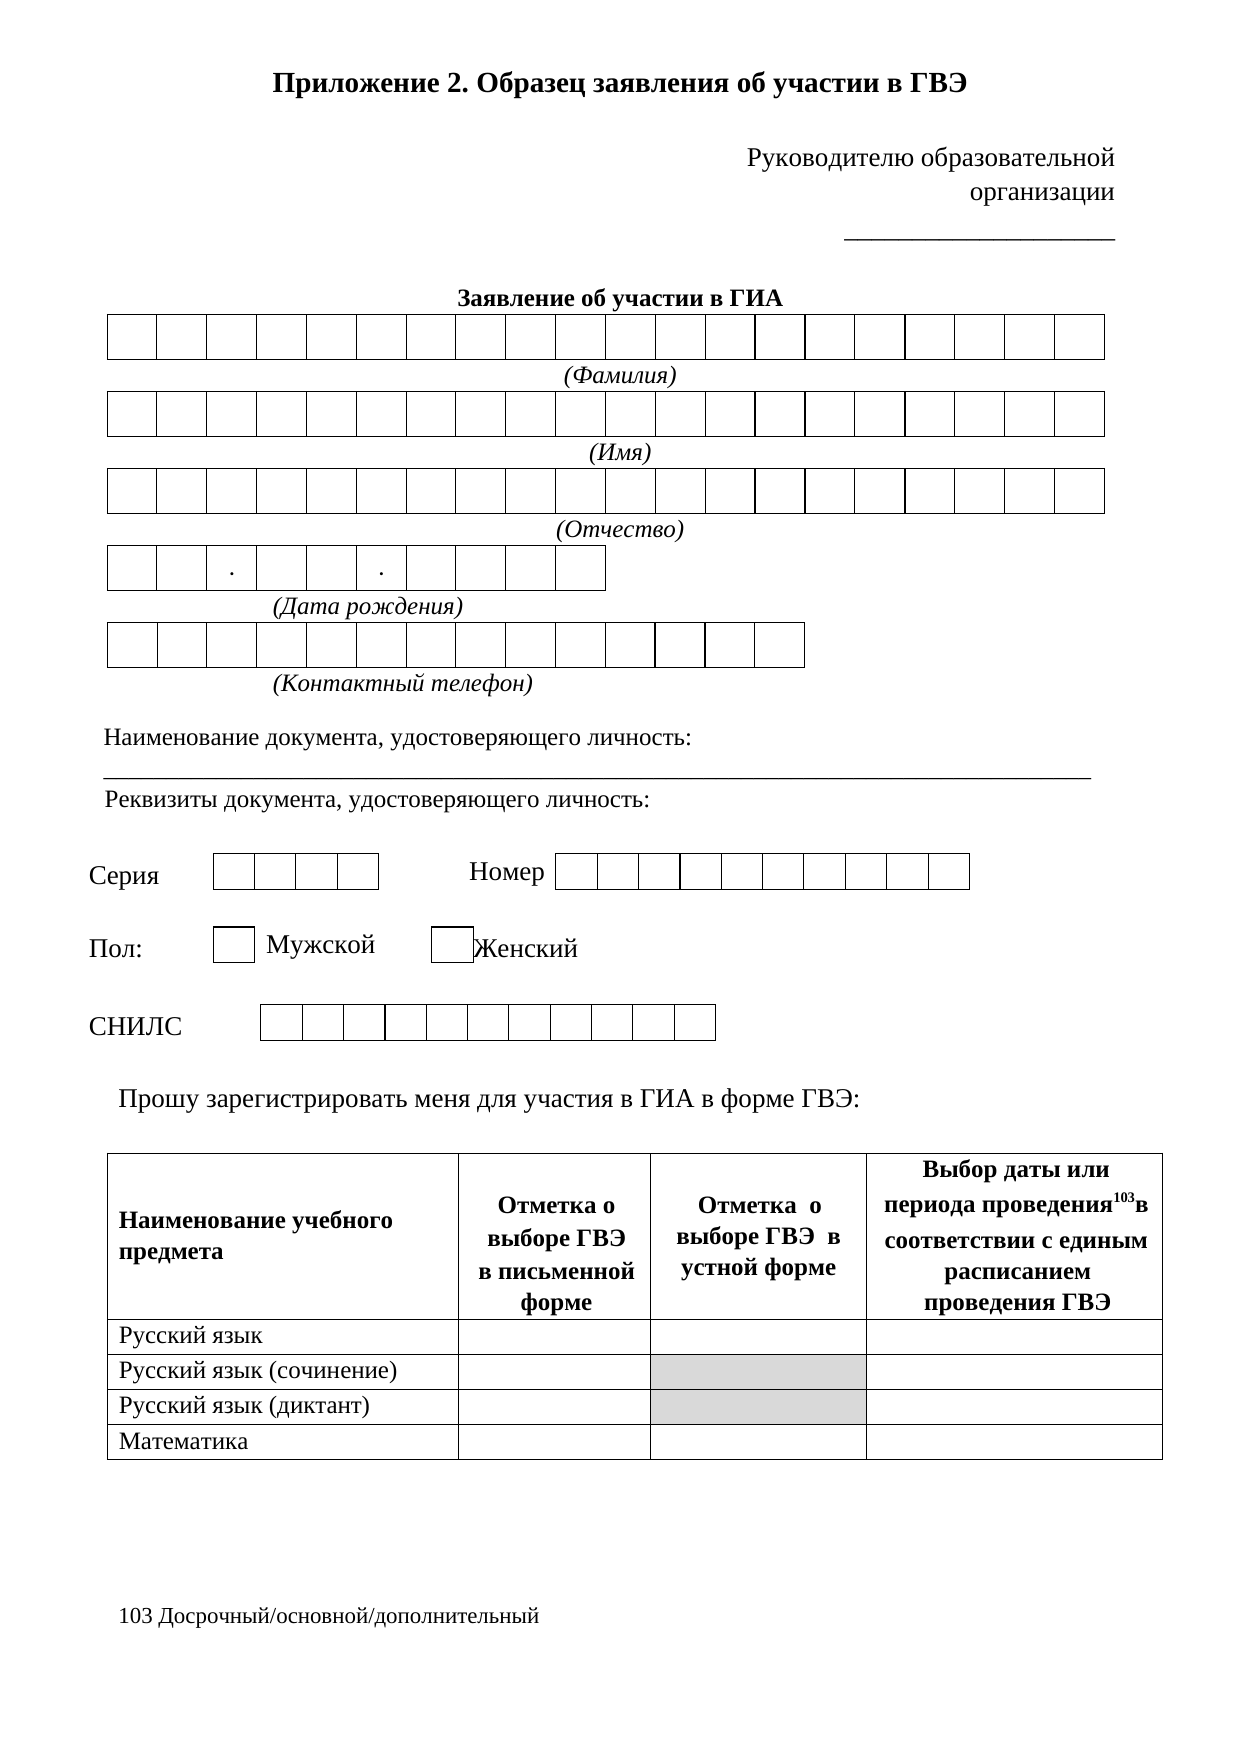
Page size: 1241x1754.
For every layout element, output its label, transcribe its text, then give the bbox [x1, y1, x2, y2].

table_header [407, 546, 455, 590]
table_header Отметка о выборе ГВЭ в устной форме [651, 1154, 866, 1318]
table_header [756, 315, 804, 359]
table_cell [459, 1390, 650, 1424]
text (Фамилия) [114, 360, 1126, 388]
table_header [804, 854, 845, 889]
table_header [955, 469, 1004, 513]
table_header [307, 469, 356, 513]
table_header [656, 315, 705, 359]
subtitle Приложение 2. Образец заявления об участии в ГВЭ [133, 66, 1107, 99]
table_cell [867, 1355, 1162, 1389]
table_header [855, 392, 904, 436]
table_header [407, 315, 455, 359]
table_header [344, 1005, 384, 1040]
table_header [357, 315, 406, 359]
table_header [456, 469, 505, 513]
table_header [955, 392, 1004, 436]
table_header [906, 469, 954, 513]
table_header Наименование учебного предмета [108, 1154, 458, 1318]
table_header [456, 392, 505, 436]
text СНИЛС [88, 1010, 260, 1041]
table_header [606, 469, 655, 513]
table_header [806, 392, 854, 436]
text _______________________________________________________________________________ Реквизиты документа, удостоверяющего личность: [103, 753, 1123, 813]
table_cell [867, 1390, 1162, 1424]
table_header [338, 854, 378, 889]
table_header [556, 854, 597, 889]
text (Дата рождения) [116, 591, 1126, 620]
table_header [598, 854, 638, 889]
text Наименование документа, удостоверяющего личность: [103, 722, 1123, 751]
table_header [506, 623, 555, 667]
table_header [108, 469, 156, 513]
table_header [1005, 315, 1054, 359]
table_header [108, 392, 156, 436]
table_header [556, 469, 605, 513]
table_header [157, 546, 206, 590]
text Заявление об участии в ГИА [114, 283, 1126, 311]
table_header [656, 623, 704, 667]
table_header Выбор даты или периода проведенияв соответствии с единым расписанием проведения ГВЭ [867, 1154, 1162, 1318]
table_header [906, 315, 954, 359]
table_header [157, 469, 206, 513]
table_header [1055, 469, 1104, 513]
table_header [261, 1005, 302, 1040]
text ____________________ [88, 212, 1115, 243]
table_header [407, 392, 455, 436]
table_cell [651, 1320, 866, 1354]
table_cell Математика [108, 1425, 458, 1459]
table_header [606, 623, 654, 667]
table_header [556, 392, 605, 436]
table_header . [207, 546, 256, 590]
table_cell [867, 1320, 1162, 1354]
table_header [456, 623, 505, 667]
table_header [606, 315, 655, 359]
table_header [307, 623, 356, 667]
table_header [855, 469, 904, 513]
table_header [207, 392, 256, 436]
table_header [456, 315, 505, 359]
table_header Номер [379, 853, 555, 889]
table_header [806, 469, 854, 513]
table_header [506, 546, 555, 590]
table_header [307, 392, 356, 436]
table_header [656, 392, 705, 436]
table_header [556, 546, 605, 590]
table_header [468, 1005, 508, 1040]
table_header [806, 315, 854, 359]
table_header [1005, 469, 1054, 513]
table_header [506, 392, 555, 436]
table_header [456, 546, 505, 590]
table_header [108, 315, 156, 359]
table_header [207, 469, 256, 513]
text Пол: Женский [88, 932, 213, 963]
table_header [1005, 392, 1054, 436]
table_cell Русский язык (диктант) [108, 1390, 458, 1424]
table_header [257, 623, 306, 667]
text Прошу зарегистрировать меня для участия в ГИА в форме ГВЭ: [118, 1082, 1115, 1113]
table_header [407, 469, 455, 513]
table_header [887, 854, 928, 889]
table_header [307, 315, 356, 359]
table_header [855, 315, 904, 359]
table_header [551, 1005, 591, 1040]
table_header [207, 623, 256, 667]
table_header [214, 854, 254, 889]
table_header [706, 392, 754, 436]
text Серия [88, 859, 213, 890]
text Пол: Женский [474, 932, 1115, 963]
table_header [207, 315, 256, 359]
table_header [386, 1005, 426, 1040]
table_header [1055, 315, 1104, 359]
table_header [257, 315, 306, 359]
table_header [756, 392, 804, 436]
table_header [846, 854, 886, 889]
table_header [722, 854, 762, 889]
table_header [407, 623, 455, 667]
table_header [307, 546, 356, 590]
table_cell [651, 1390, 866, 1424]
table_header [158, 623, 206, 667]
table_header [357, 469, 406, 513]
table_header [606, 392, 655, 436]
table_header [675, 1005, 715, 1040]
table_header [214, 928, 254, 962]
table_header [255, 854, 295, 889]
table_header [357, 623, 406, 667]
table_header [639, 854, 679, 889]
table_header [257, 392, 306, 436]
table_header [1055, 392, 1104, 436]
table_cell [651, 1425, 866, 1459]
table_header [755, 623, 804, 667]
table_header [157, 392, 206, 436]
table_header [556, 315, 605, 359]
text Руководителю образовательной организации [606, 141, 1115, 207]
table_header [506, 469, 555, 513]
table_header [706, 623, 754, 667]
table_header [157, 315, 206, 359]
table_header [706, 469, 754, 513]
table_cell [459, 1320, 650, 1354]
table_header [296, 854, 337, 889]
table_header [633, 1005, 674, 1040]
table_header [763, 854, 803, 889]
table_header [432, 928, 473, 962]
table_header . [357, 546, 406, 590]
table_header [257, 546, 306, 590]
table_header [681, 854, 721, 889]
table_cell [651, 1355, 866, 1389]
text (Контактный телефон) [116, 668, 1126, 697]
table_header [656, 469, 705, 513]
text (Отчество) [114, 514, 1126, 543]
table_header [706, 315, 754, 359]
table_header [506, 315, 555, 359]
table_header [357, 392, 406, 436]
table_header [108, 546, 156, 590]
table_header Мужской [255, 926, 431, 962]
table_header [929, 854, 969, 889]
table_cell [459, 1425, 650, 1459]
table_header [303, 1005, 343, 1040]
table_header [556, 623, 605, 667]
table_header [592, 1005, 632, 1040]
table_header [509, 1005, 550, 1040]
table_cell Русский язык [108, 1320, 458, 1354]
table_header [756, 469, 804, 513]
table_header [906, 392, 954, 436]
table_cell Русский язык (сочинение) [108, 1355, 458, 1389]
table_header [955, 315, 1004, 359]
table_header [108, 623, 157, 667]
table_header Отметка о выборе ГВЭ в письменной форме [459, 1154, 650, 1318]
table_header [257, 469, 306, 513]
table_cell [459, 1355, 650, 1389]
table_cell [867, 1425, 1162, 1459]
table_header [427, 1005, 467, 1040]
text (Имя) [114, 437, 1126, 466]
